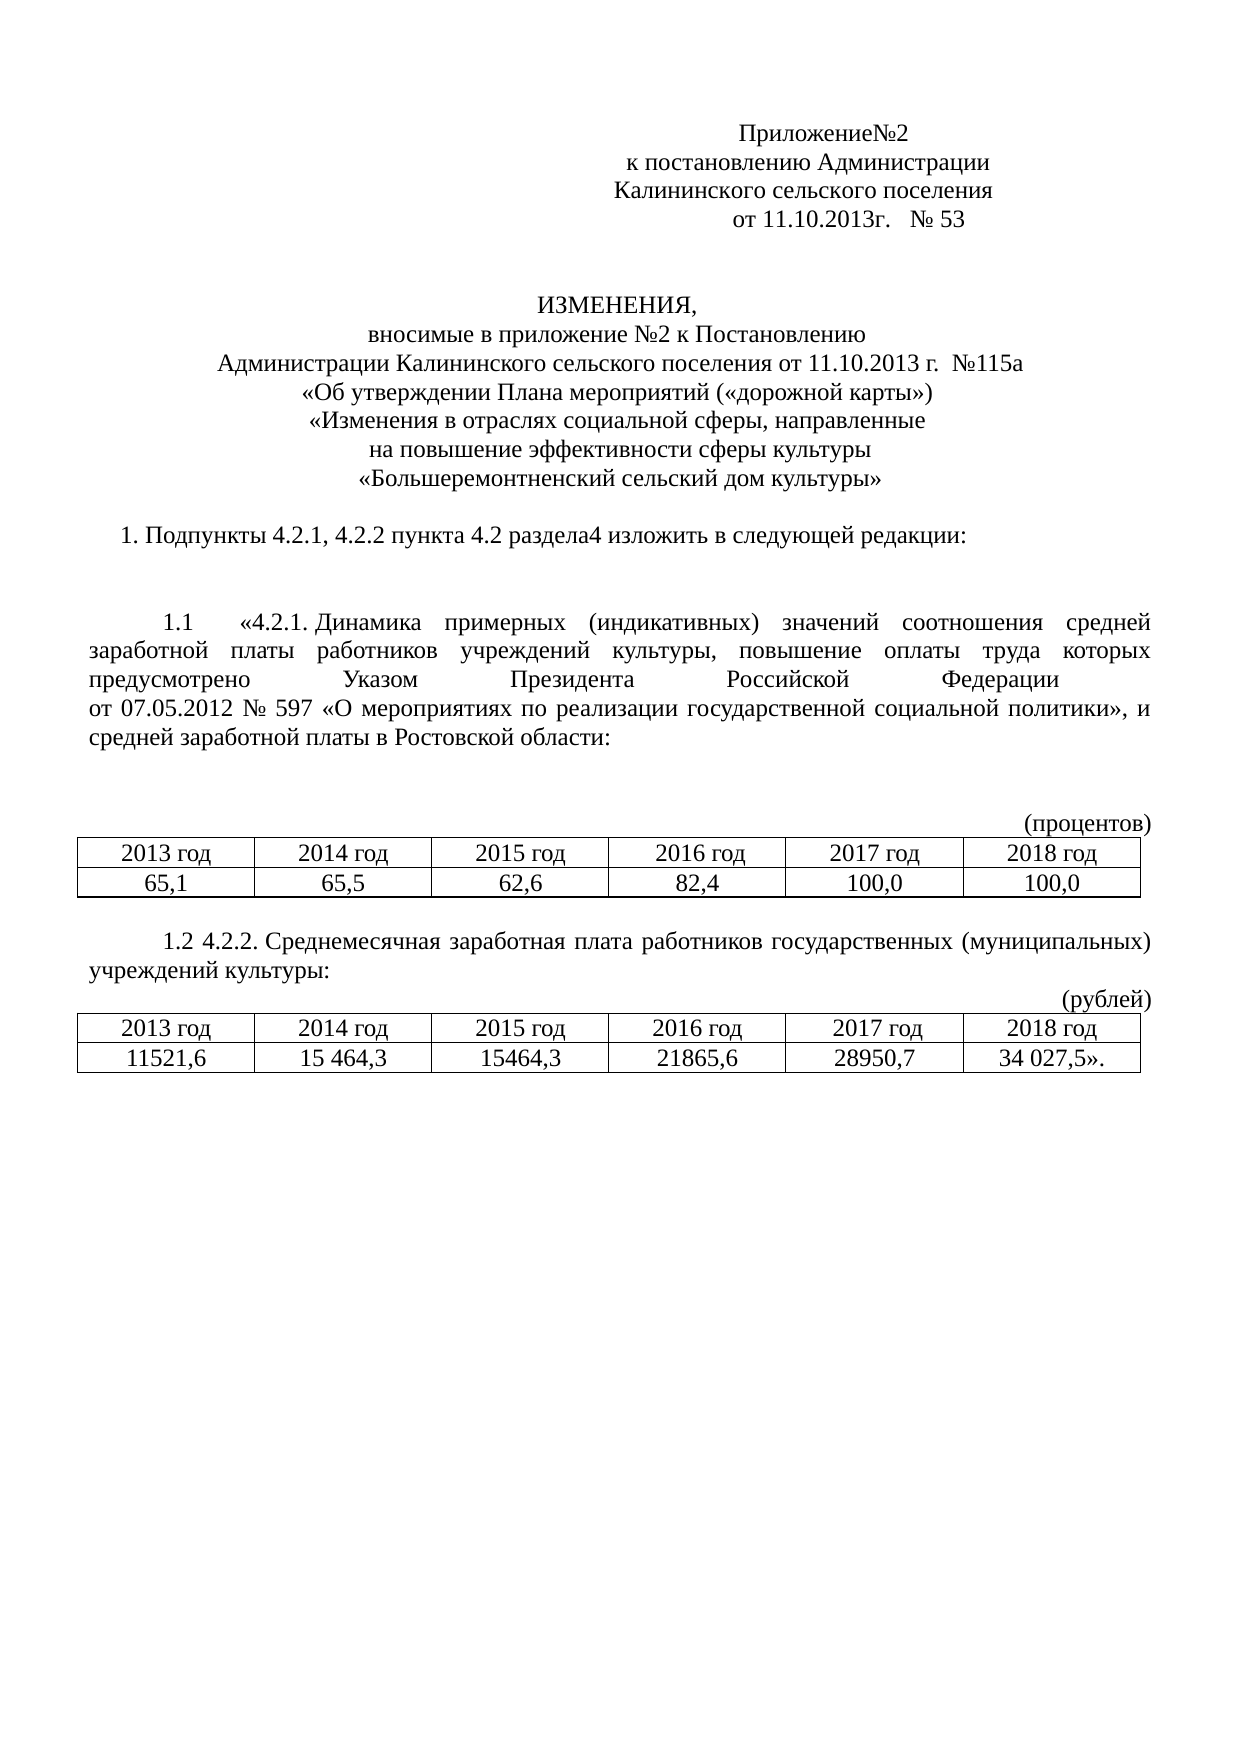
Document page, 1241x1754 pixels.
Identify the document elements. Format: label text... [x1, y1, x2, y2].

table_header 2014 год [255, 838, 431, 867]
table_header 2016 год [609, 1014, 785, 1042]
text «Об утверждении Плана мероприятий («дорожной карты») «Изменения в отраслях социальной сферы, направленные на повышение эффективности сферы культуры [89, 377, 1152, 463]
text (процентов) [89, 808, 1152, 837]
table_cell 15 464,3 [255, 1043, 431, 1072]
text «Большеремонтненский сельский дом культуры» [89, 463, 1152, 492]
text (рублей) [89, 984, 1152, 1012]
table_header 2016 год [609, 838, 785, 867]
text Приложение№2 [738, 118, 1152, 147]
table_header 2013 год [78, 838, 254, 867]
table_cell 100,0 [964, 868, 1140, 896]
table_header 2017 год [786, 838, 963, 867]
text 1.2 4.2.2. Среднемесячная заработная плата работников государственных (муниципальных) учреждений культуры: [89, 926, 1152, 984]
table_cell 15464,3 [432, 1043, 608, 1072]
table_cell 65,1 [78, 868, 254, 896]
text к постановлению Администрации [89, 147, 1152, 176]
table_header 2014 год [255, 1014, 431, 1042]
table_header 2017 год [786, 1014, 963, 1042]
text ИЗМЕНЕНИЯ, вносимые в приложение №2 к Постановлению Администрации Калининского сельского поселения от 11.10.2013 г. №115а [89, 291, 1152, 377]
table_header 2013 год [78, 1014, 254, 1042]
table_cell 82,4 [609, 868, 785, 896]
table_header 2018 год [964, 1014, 1140, 1042]
text 1. Подпункты 4.2.1, 4.2.2 пункта 4.2 раздела4 изложить в следующей редакции: [89, 521, 1152, 549]
table_cell 62,6 [432, 868, 608, 896]
text от 11.10.2013г. № 53 [89, 204, 1152, 233]
text Калининского сельского поселения [89, 176, 1152, 204]
table_cell 11521,6 [78, 1043, 254, 1072]
table_header 2015 год [432, 838, 608, 867]
table_cell 21865,6 [609, 1043, 785, 1072]
text 1.1 «4.2.1. Динамика примерных (индикативных) значений соотношения средней заработной платы работников учреждений культуры, повышение оплаты труда которых предусмотрено Указом Президента Российской Федерации от 07.05.2012 № 597 «О мероприятиях по реализации государственной социальной политики», и средней заработной платы в Ростовской области: [89, 607, 1152, 751]
table_cell 65,5 [255, 868, 431, 896]
table_header 2018 год [964, 838, 1140, 867]
table_cell 28950,7 [786, 1043, 963, 1072]
table_cell 34 027,5». [964, 1043, 1140, 1072]
table_cell 100,0 [786, 868, 963, 896]
table_header 2015 год [432, 1014, 608, 1042]
